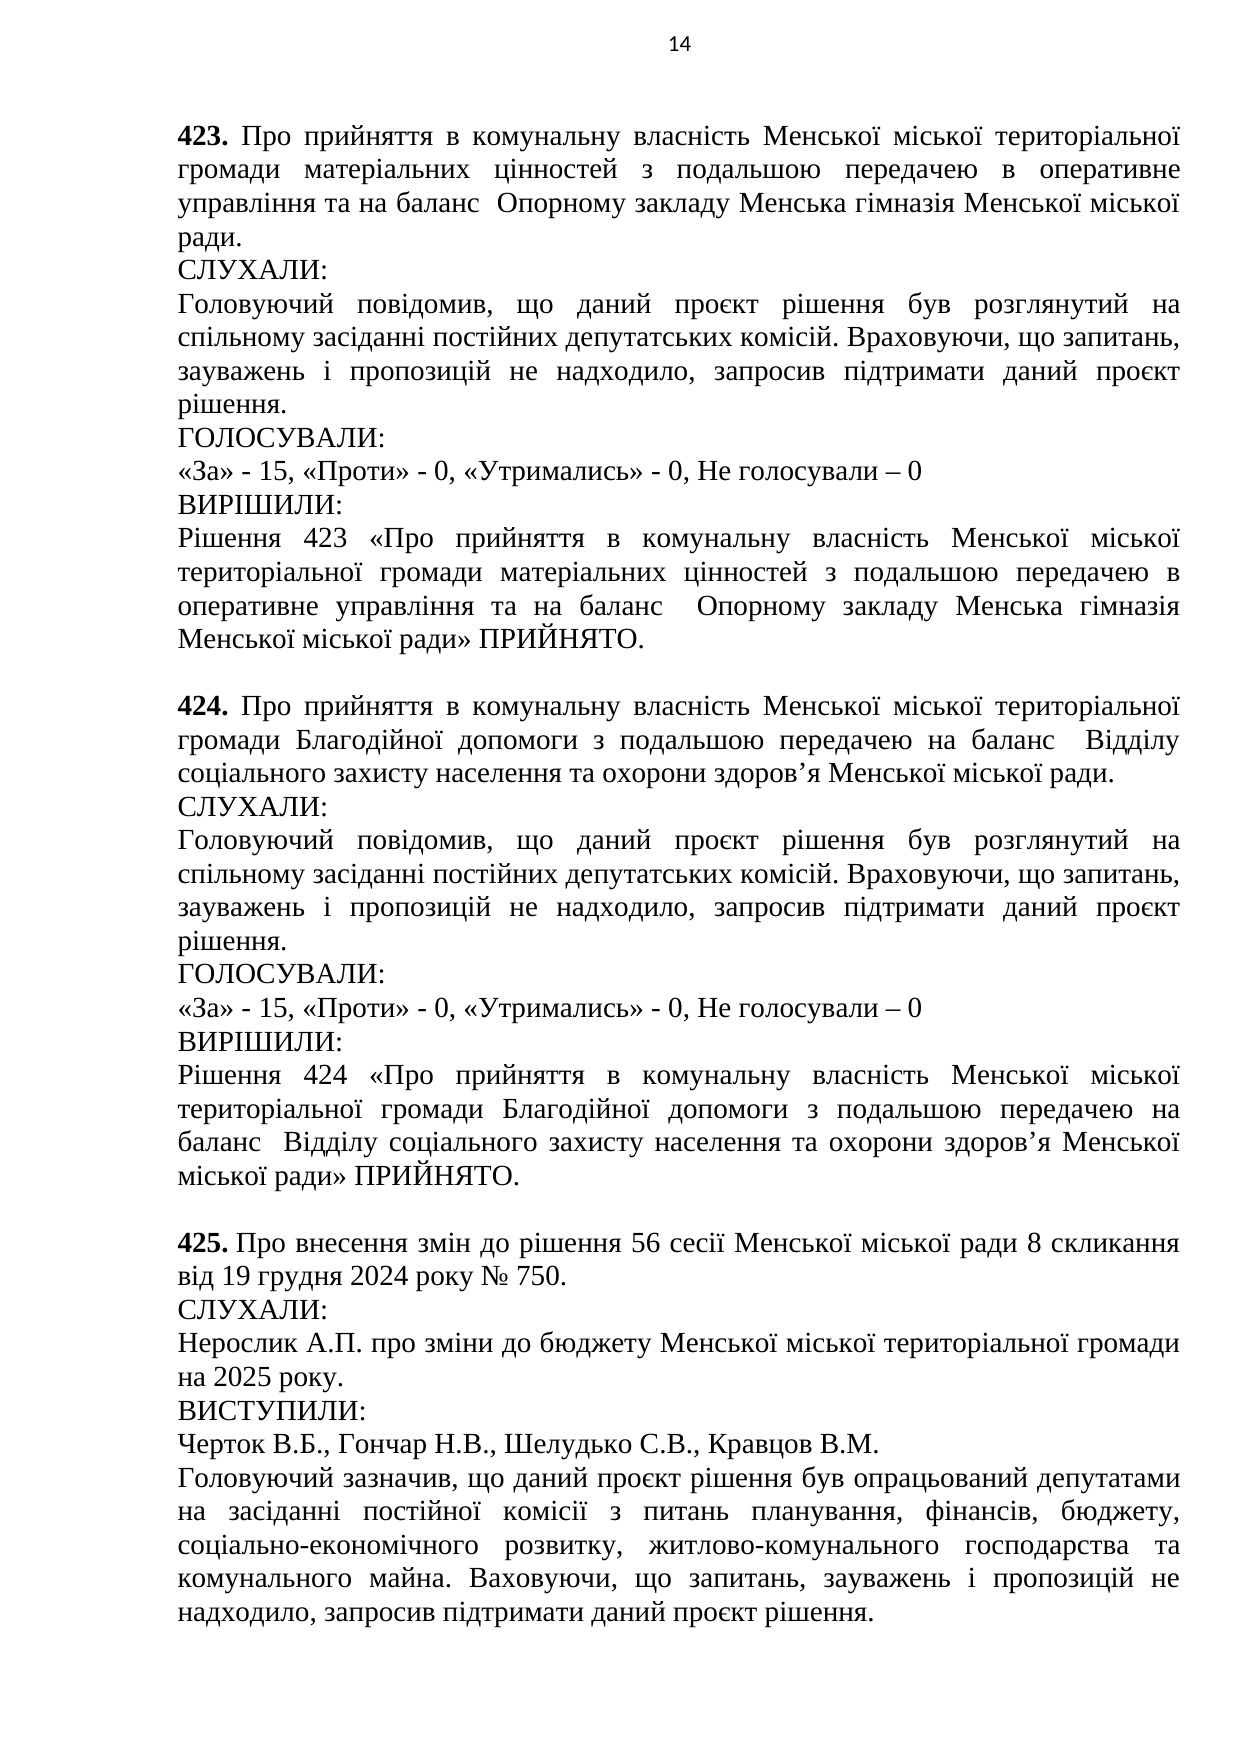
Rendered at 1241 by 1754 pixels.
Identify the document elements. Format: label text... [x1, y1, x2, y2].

text СЛУХАЛИ: [177, 1292, 1181, 1326]
text Нерослик А.П. про зміни до бюджету Менської міської територіальної громади на 2025 року. [177, 1326, 1181, 1393]
text «За» - 15, «Проти» - 0, «Утримались» - 0, Не голосували – 0 [177, 453, 1181, 487]
text Головуючий повідомив, що даний проєкт рішення був розглянутий на спільному засіданні постійних депутатських комісій. Враховуючи, що запитань, зауважень і пропозицій не надходило, запросив підтримати даний проєкт рішення. [177, 822, 1181, 957]
text ВИСТУПИЛИ: [177, 1393, 1181, 1426]
text ВИРІШИЛИ: [177, 487, 1181, 521]
text Рішення 423 «Про прийняття в комунальну власність Менської міської територіальної громади матеріальних цінностей з подальшою передачею в оперативне управління та на баланс Опорному закладу Менська гімназія Менської міської ради» ПРИЙНЯТО. [177, 521, 1181, 655]
text Черток В.Б., Гончар Н.В., Шелудько С.В., Кравцов В.М. [177, 1426, 1181, 1460]
text ВИРІШИЛИ: [177, 1024, 1181, 1057]
text Головуючий повідомив, що даний проєкт рішення був розглянутий на спільному засіданні постійних депутатських комісій. Враховуючи, що запитань, зауважень і пропозицій не надходило, запросив підтримати даний проєкт рішення. [177, 286, 1181, 420]
text «За» - 15, «Проти» - 0, «Утримались» - 0, Не голосували – 0 [177, 990, 1181, 1024]
text 423. Про прийняття в комунальну власність Менської міської територіальної громади матеріальних цінностей з подальшою передачею в оперативне управління та на баланс Опорному закладу Менська гімназія Менської міської ради. [177, 118, 1181, 252]
text Рішення 424 «Про прийняття в комунальну власність Менської міської територіальної громади Благодійної допомоги з подальшою передачею на баланс Відділу соціального захисту населення та охорони здоров’я Менської міської ради» ПРИЙНЯТО. [177, 1057, 1181, 1191]
text Головуючий зазначив, що даний проєкт рішення був опрацьований депутатами на засіданні постійної комісії з питань планування, фінансів, бюджету, соціально-економічного розвитку, житлово-комунального господарства та комунального майна. Ваховуючи, що запитань, зауважень і пропозицій не надходило, запросив підтримати даний проєкт рішення. [177, 1460, 1181, 1627]
text СЛУХАЛИ: [177, 252, 1181, 286]
text ГОЛОСУВАЛИ: [177, 420, 1181, 453]
text СЛУХАЛИ: [177, 789, 1181, 822]
text 425. Про внесення змін до рішення 56 сесії Менської міської ради 8 скликання від 19 грудня 2024 року № 750. [177, 1225, 1181, 1292]
text 424. Про прийняття в комунальну власність Менської міської територіальної громади Благодійної допомоги з подальшою передачею на баланс Відділу соціального захисту населення та охорони здоров’я Менської міської ради. [177, 688, 1181, 789]
text ГОЛОСУВАЛИ: [177, 957, 1181, 990]
